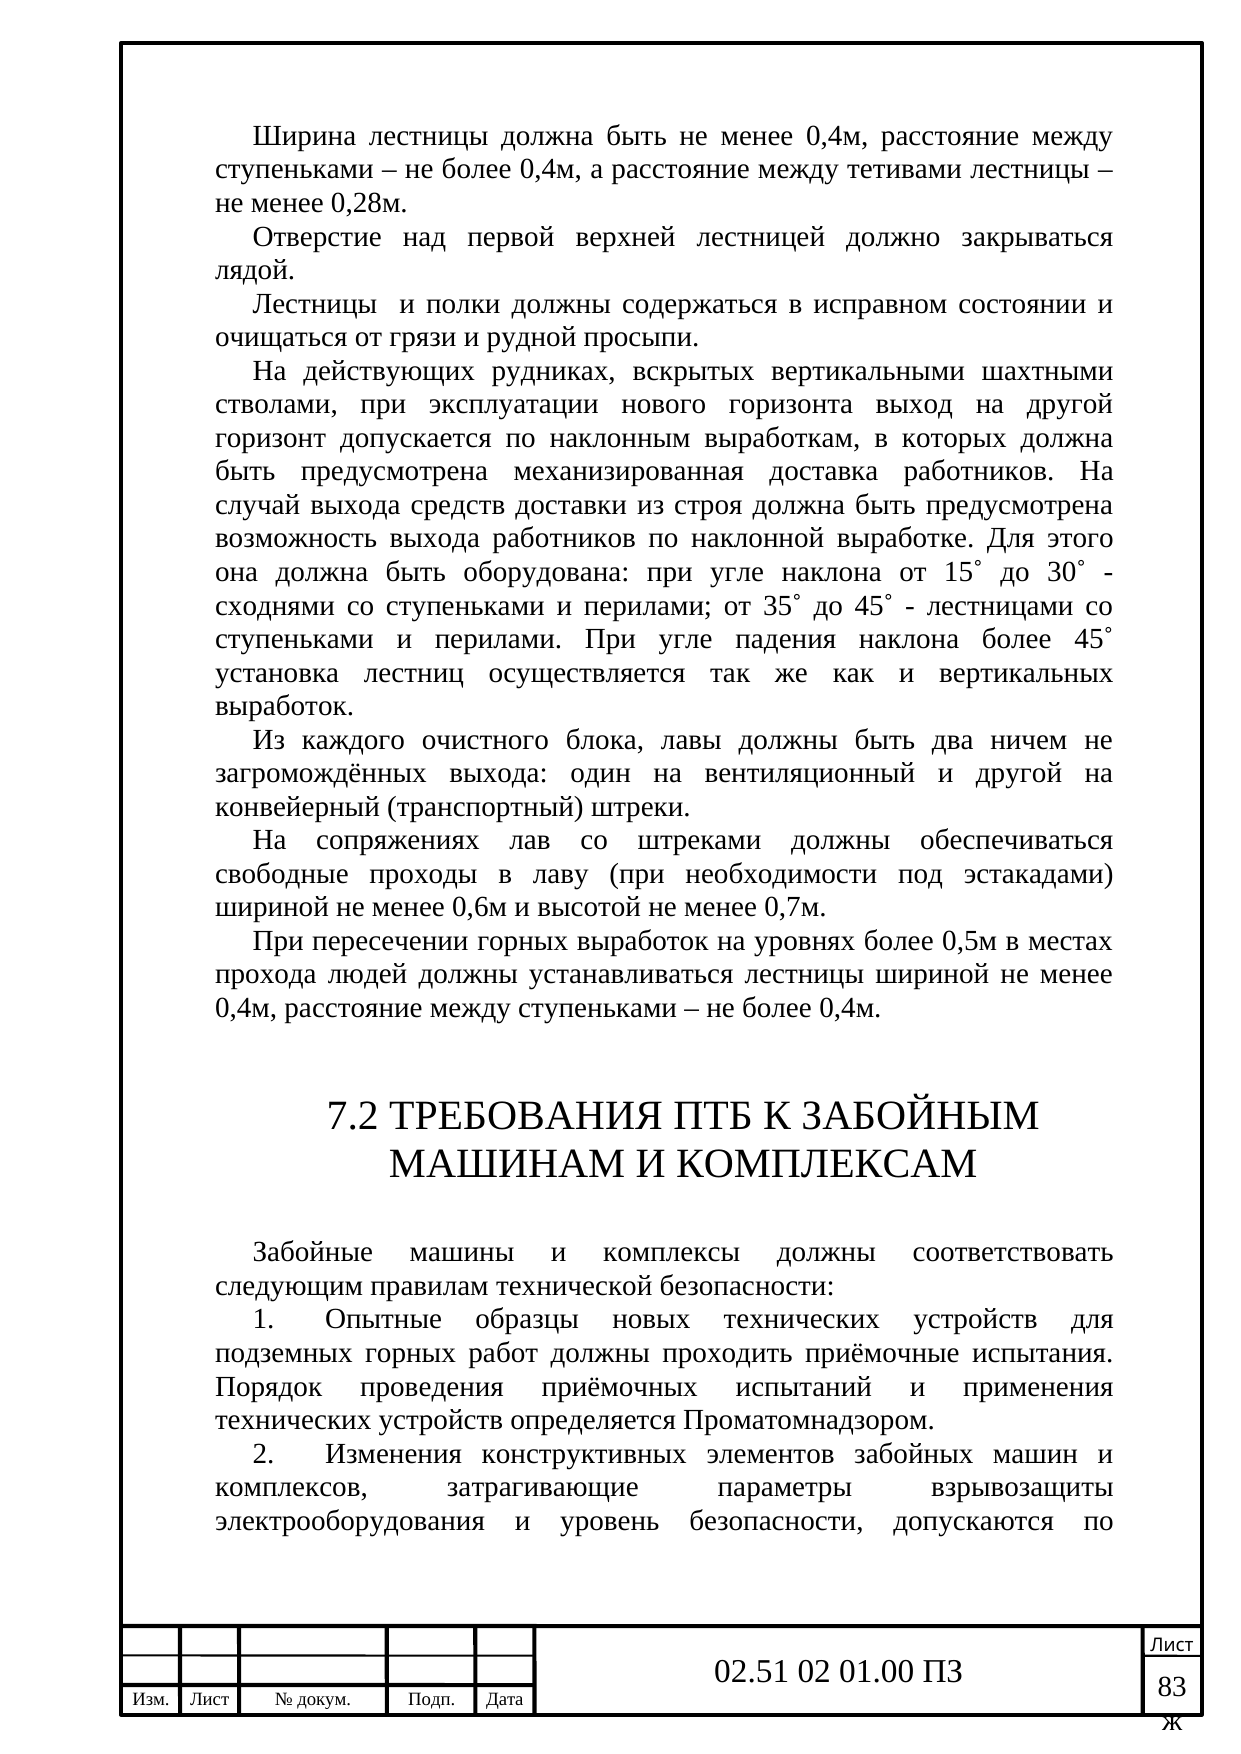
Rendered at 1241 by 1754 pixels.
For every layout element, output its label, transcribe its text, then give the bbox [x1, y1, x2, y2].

text При пересечении горных выработок на уровнях более 0,5м в местах прохода людей должны устанавливаться лестницы шириной не менее 0,4м, расстояние между ступеньками – не более 0,4м. [215, 923, 1114, 1024]
text Ширина лестницы должна быть не менее 0,4м, расстояние между ступеньками – не более 0,4м, а расстояние между тетивами лестницы – не менее 0,28м. [215, 118, 1114, 219]
text Отверстие над первой верхней лестницей должно закрываться лядой. [215, 219, 1114, 286]
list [215, 1436, 1114, 1536]
text На сопряжениях лав со штреками должны обеспечиваться свободные проходы в лаву (при необходимости под эстакадами) шириной не менее 0,6м и высотой не менее 0,7м. [215, 822, 1114, 923]
text Лестницы и полки должны содержаться в исправном состоянии и очищаться от грязи и рудной просыпи. [215, 286, 1114, 353]
text На действующих рудниках, вскрытых вертикальными шахтными стволами, при эксплуатации нового горизонта выход на другой горизонт допускается по наклонным выработкам, в которых должна быть предусмотрена механизированная доставка работников. На случай выхода средств доставки из строя должна быть предусмотрена возможность выхода работников по наклонной выработке. Для этого она должна быть оборудована: при угле наклона от 15˚ до 30˚ - сходнями со ступеньками и перилами; от 35˚ до 45˚ - лестницами со ступеньками и перилами. При угле падения наклона более 45˚ установка лестниц осуществляется так же как и вертикальных выработок. [215, 353, 1114, 722]
text 7.2 ТРЕБОВАНИЯ ПТБ К ЗАБОЙНЫМ МАШИНАМ И КОМПЛЕКСАМ [215, 1091, 1152, 1187]
list Опытные образцы новых технических устройств для подземных горных работ должны проходить приёмочные испытания. Порядок проведения приёмочных испытаний и применения технических устройств определяется Проматомнадзором. [215, 1302, 1114, 1436]
text Забойные машины и комплексы должны соответствовать следующим правилам технической безопасности: [215, 1234, 1114, 1302]
text Из каждого очистного блока, лавы должны быть два ничем не загромождённых выхода: один на вентиляционный и другой на конвейерный (транспортный) штреки. [215, 722, 1114, 822]
